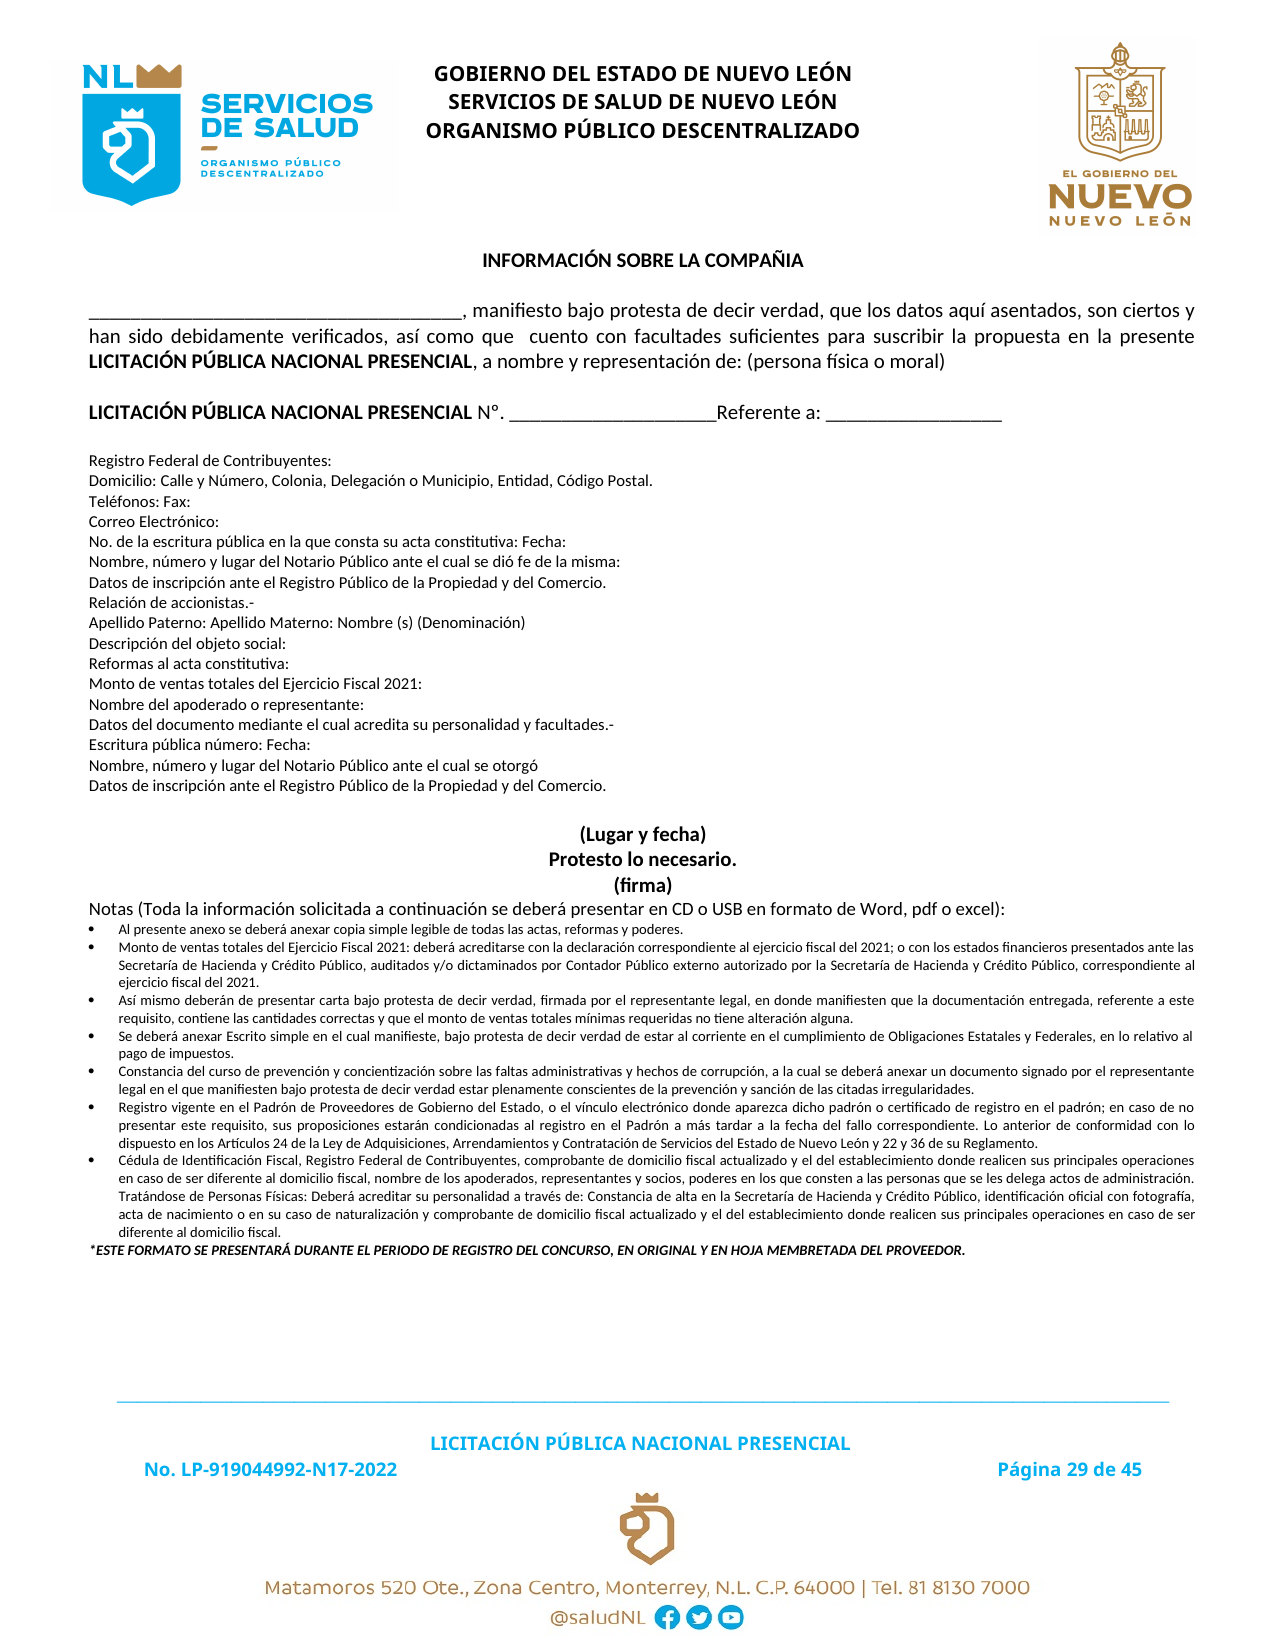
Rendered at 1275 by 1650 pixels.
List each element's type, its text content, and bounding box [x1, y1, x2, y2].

picture [1037, 37, 1198, 238]
text ____________________________________, manifiesto bajo protesta de decir verdad, que los datos aquí asentados, son ciertos y han sido debidamente verificados, así como que cuento con facultades suficientes para suscribir la propuesta en la presente LICITACIÓN PÚBLICA NACIONAL PRESENCIAL, a nombre y representación de: (persona física o moral) [89, 298, 1197, 374]
list Al presente anexo se deberá anexar copia simple legible de todas las actas, reformas y poderes. [89, 920, 1197, 938]
list Cédula de Identificación Fiscal, Registro Federal de Contribuyentes, comprobante de domicilio fiscal actualizado y el del establecimiento donde realicen sus principales operaciones en caso de ser diferente al domicilio fiscal, nombre de los apoderados, representantes y socios, poderes en los que consten a las personas que se les delega actos de administración. Tratándose de Personas Físicas: Deberá acreditar su personalidad a través de: Constancia de alta en la Secretaría de Hacienda y Crédito Público, identificación oficial con fotografía, acta de nacimiento o en su caso de naturalización y comprobante de domicilio fiscal actualizado y el del establecimiento donde realicen sus principales operaciones en caso de ser diferente al domicilio fiscal. [89, 1152, 1197, 1241]
text Apellido Paterno: Apellido Materno: Nombre (s) (Denominación) [89, 613, 1197, 633]
list Registro vigente en el Padrón de Proveedores de Gobierno del Estado, o el vínculo electrónico donde aparezca dicho padrón o certificado de registro en el padrón; en caso de no presentar este requisito, sus proposiciones estarán condicionadas al registro en el Padrón a más tardar a la fecha del fallo correspondiente. Lo anterior de conformidad con lo dispuesto en los Artículos 24 de la Ley de Adquisiciones, Arrendamientos y Contratación de Servicios del Estado de Nuevo León y 22 y 36 de su Reglamento. [89, 1098, 1197, 1152]
text Reformas al acta constitutiva: [89, 653, 1197, 674]
text Descripción del objeto social: [89, 633, 1197, 653]
text Correo Electrónico: [89, 511, 1197, 531]
text Domicilio: Calle y Número, Colonia, Delegación o Municipio, Entidad, Código Postal. [89, 471, 1197, 491]
text (firma) [89, 872, 1197, 897]
text Protesto lo necesario. [89, 846, 1197, 872]
text Nombre, número y lugar del Notario Público ante el cual se otorgó [89, 755, 1197, 775]
text Nombre del apoderado o representante: [89, 694, 1197, 714]
text Escritura pública número: Fecha: [89, 734, 1197, 755]
text (Lugar y fecha) [89, 821, 1197, 846]
list Se deberá anexar Escrito simple en el cual manifieste, bajo protesta de decir verdad de estar al corriente en el cumplimiento de Obligaciones Estatales y Federales, en lo relativo al pago de impuestos. [89, 1027, 1197, 1063]
text Datos de inscripción ante el Registro Público de la Propiedad y del Comercio. [89, 572, 1197, 592]
text *ESTE FORMATO SE PRESENTARÁ DURANTE EL PERIODO DE REGISTRO DEL CONCURSO, EN ORIGINAL Y EN HOJA MEMBRETADA DEL PROVEEDOR. [89, 1241, 1197, 1258]
text Datos del documento mediante el cual acredita su personalidad y facultades.- [89, 714, 1197, 734]
text Registro Federal de Contribuyentes: [89, 450, 1197, 471]
text Datos de inscripción ante el Registro Público de la Propiedad y del Comercio. [89, 775, 1197, 796]
text LICITACIÓN PÚBLICA NACIONAL PRESENCIAL Nº. ____________________Referente a: _________________ [89, 399, 1197, 425]
text No. de la escritura pública en la que consta su acta constitutiva: Fecha: [89, 531, 1197, 552]
picture [49, 60, 399, 211]
text Notas (Toda la información solicitada a continuación se deberá presentar en CD o USB en formato de Word, pdf o excel): [89, 897, 1197, 920]
text INFORMACIÓN SOBRE LA COMPAÑIA [89, 247, 1197, 272]
picture [2, 1466, 1275, 1645]
text Relación de accionistas.- [89, 592, 1197, 613]
list Monto de ventas totales del Ejercicio Fiscal 2021: deberá acreditarse con la declaración correspondiente al ejercicio fiscal del 2021; o con los estados financieros presentados ante las Secretaría de Hacienda y Crédito Público, auditados y/o dictaminados por Contador Público externo autorizado por la Secretaría de Hacienda y Crédito Público, correspondiente al ejercicio fiscal del 2021. [89, 938, 1197, 991]
list Así mismo deberán de presentar carta bajo protesta de decir verdad, firmada por el representante legal, en donde manifiesten que la documentación entregada, referente a este requisito, contiene las cantidades correctas y que el monto de ventas totales mínimas requeridas no tiene alteración alguna. [89, 991, 1197, 1027]
text Monto de ventas totales del Ejercicio Fiscal 2021: [89, 674, 1197, 694]
text Teléfonos: Fax: [89, 491, 1197, 511]
text Nombre, número y lugar del Notario Público ante el cual se dió fe de la misma: [89, 552, 1197, 572]
list Constancia del curso de prevención y concientización sobre las faltas administrativas y hechos de corrupción, a la cual se deberá anexar un documento signado por el representante legal en el que manifiesten bajo protesta de decir verdad estar plenamente conscientes de la prevención y sanción de las citadas irregularidades. [89, 1063, 1197, 1098]
